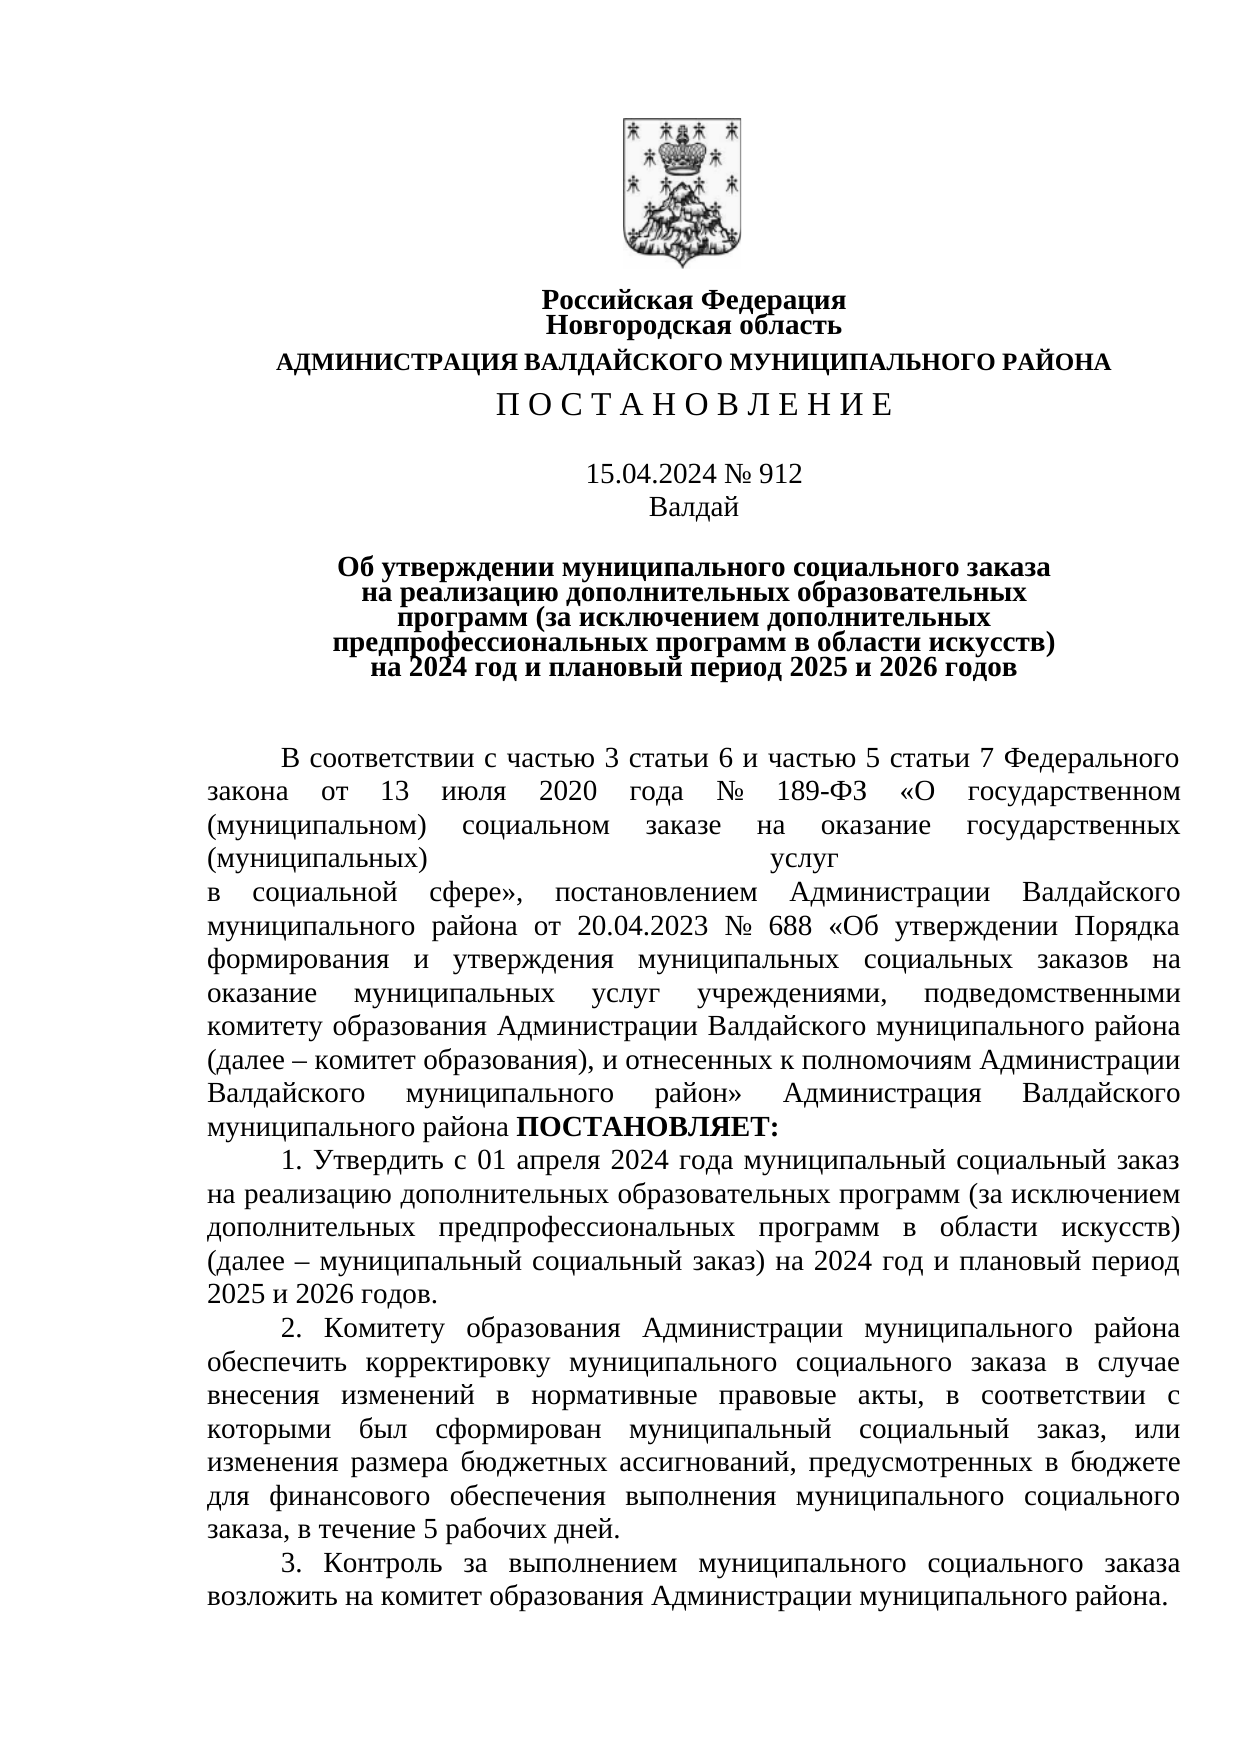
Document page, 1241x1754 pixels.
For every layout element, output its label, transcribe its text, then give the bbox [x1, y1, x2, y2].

text 1. Утвердить с 01 апреля 2024 года муниципальный социальный заказ на реализацию дополнительных образовательных программ (за исключением дополнительных предпрофессиональных программ в области искусств) (далее – муниципальный социальный заказ) на 2024 год и плановый период 2025 и 2026 годов. [207, 1142, 1181, 1310]
text на реализацию дополнительных образовательных [207, 581, 1181, 606]
subtitle П О С Т А Н О В Л Е Н И Е [207, 384, 1181, 423]
text Валдай [207, 489, 1181, 523]
subtitle Новгородская область [207, 314, 1181, 339]
subtitle АДМИНИСТРАЦИЯ ВАЛДАЙСКОГО МУНИЦИПАЛЬНОГО РАЙОНА [207, 347, 1181, 376]
text 2. Комитету образования Администрации муниципального района обеспечить корректировку муниципального социального заказа в случае внесения изменений в нормативные правовые акты, в соответствии с которыми был сформирован муниципальный социальный заказ, или изменения размера бюджетных ассигнований, предусмотренных в бюджете для финансового обеспечения выполнения муниципального социального заказа, в течение 5 рабочих дней. [207, 1310, 1181, 1545]
text предпрофессиональных программ в области искусств) [207, 631, 448, 656]
text предпрофессиональных программ в области искусств) [452, 631, 1050, 656]
text Российская Федерация [207, 118, 1181, 314]
text 15.04.2024 № 912 [207, 456, 1181, 489]
text предпрофессиональных программ в области искусств) [1047, 631, 1181, 656]
text 3. Контроль за выполнением муниципального социального заказа возложить на комитет образования Администрации муниципального района. [207, 1545, 1181, 1612]
text на 2024 год и плановый период 2025 и 2026 годов [207, 656, 1181, 681]
text В соответствии с частью 3 статьи 6 и частью 5 статьи 7 Федерального закона от 13 июля 2020 года № 189-ФЗ «О государственном (муниципальном) социальном заказе на оказание государственных (муниципальных) услуг в социальной сфере», постановлением Администрации Валдайского муниципального района от 20.04.2023 № 688 «Об утверждении Порядка формирования и утверждения муниципальных социальных заказов на оказание муниципальных услуг учреждениями, подведомственными комитету образования Администрации Валдайского муниципального района (далее – комитет образования), и отнесенных к полномочиям Администрации Валдайского муниципального район» Администрация Валдайского муниципального района ПОСТАНОВЛЯЕТ: [207, 740, 1181, 1142]
text программ (за исключением дополнительных [540, 606, 1181, 631]
text Об утверждении муниципального социального заказа [207, 556, 1181, 581]
text программ (за исключением дополнительных [207, 606, 542, 631]
